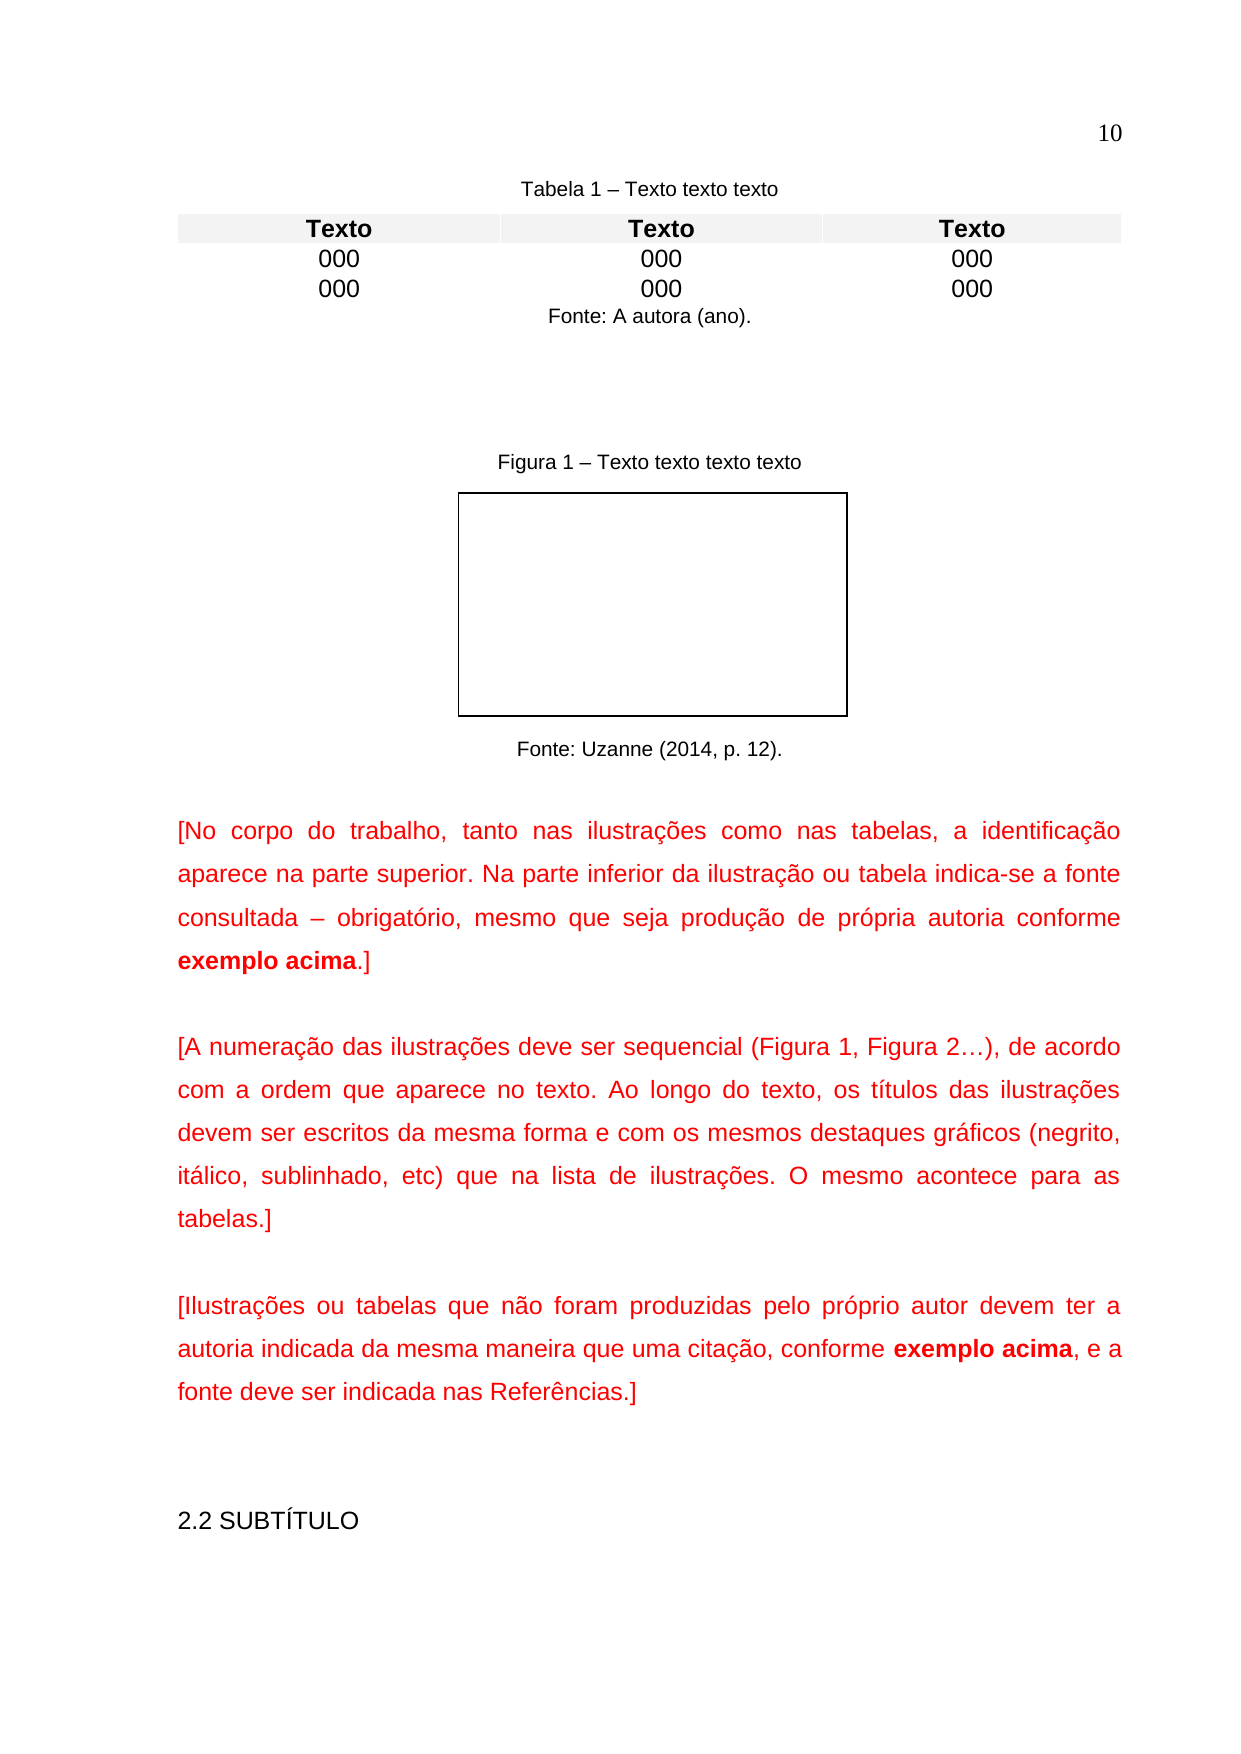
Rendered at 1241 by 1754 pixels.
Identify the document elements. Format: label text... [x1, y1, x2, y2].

table_header Texto [178, 214, 500, 243]
text Tabela 1 – Texto texto texto [177, 177, 1122, 201]
text [No corpo do trabalho, tanto nas ilustrações como nas tabelas, a identificação aparece na parte superior. Na parte inferior da ilustração ou tabela indica-se a fonte consultada – obrigatório, mesmo que seja produção de própria autoria conforme exemplo acima.] [177, 816, 1122, 974]
table_cell 000 [178, 274, 500, 302]
text Figura 1 – Texto texto texto texto [177, 450, 1122, 474]
table_cell 000 [501, 244, 822, 273]
table_header Texto [501, 214, 822, 243]
text [A numeração das ilustrações deve ser sequencial (Figura 1, Figura 2…), de acordo com a ordem que aparece no texto. Ao longo do texto, os títulos das ilustrações devem ser escritos da mesma forma e com os mesmos destaques gráficos (negrito, itálico, sublinhado, etc) que na lista de ilustrações. O mesmo acontece para as tabelas.] [177, 1032, 1122, 1233]
text Fonte: A autora (ano). [177, 304, 1122, 327]
table_header Texto [823, 214, 1121, 243]
table_cell 000 [823, 244, 1121, 273]
table_cell 000 [501, 274, 822, 302]
text [Ilustrações ou tabelas que não foram produzidas pelo próprio autor devem ter a autoria indicada da mesma maneira que uma citação, conforme exemplo acima, e a fonte deve ser indicada nas Referências.] [177, 1291, 1122, 1406]
text Fonte: Uzanne (2014, p. 12). [177, 737, 1122, 761]
table_cell 000 [823, 274, 1121, 302]
table_cell 000 [178, 244, 500, 273]
subtitle 2.2 SUBTÍTULO [177, 1506, 1122, 1535]
